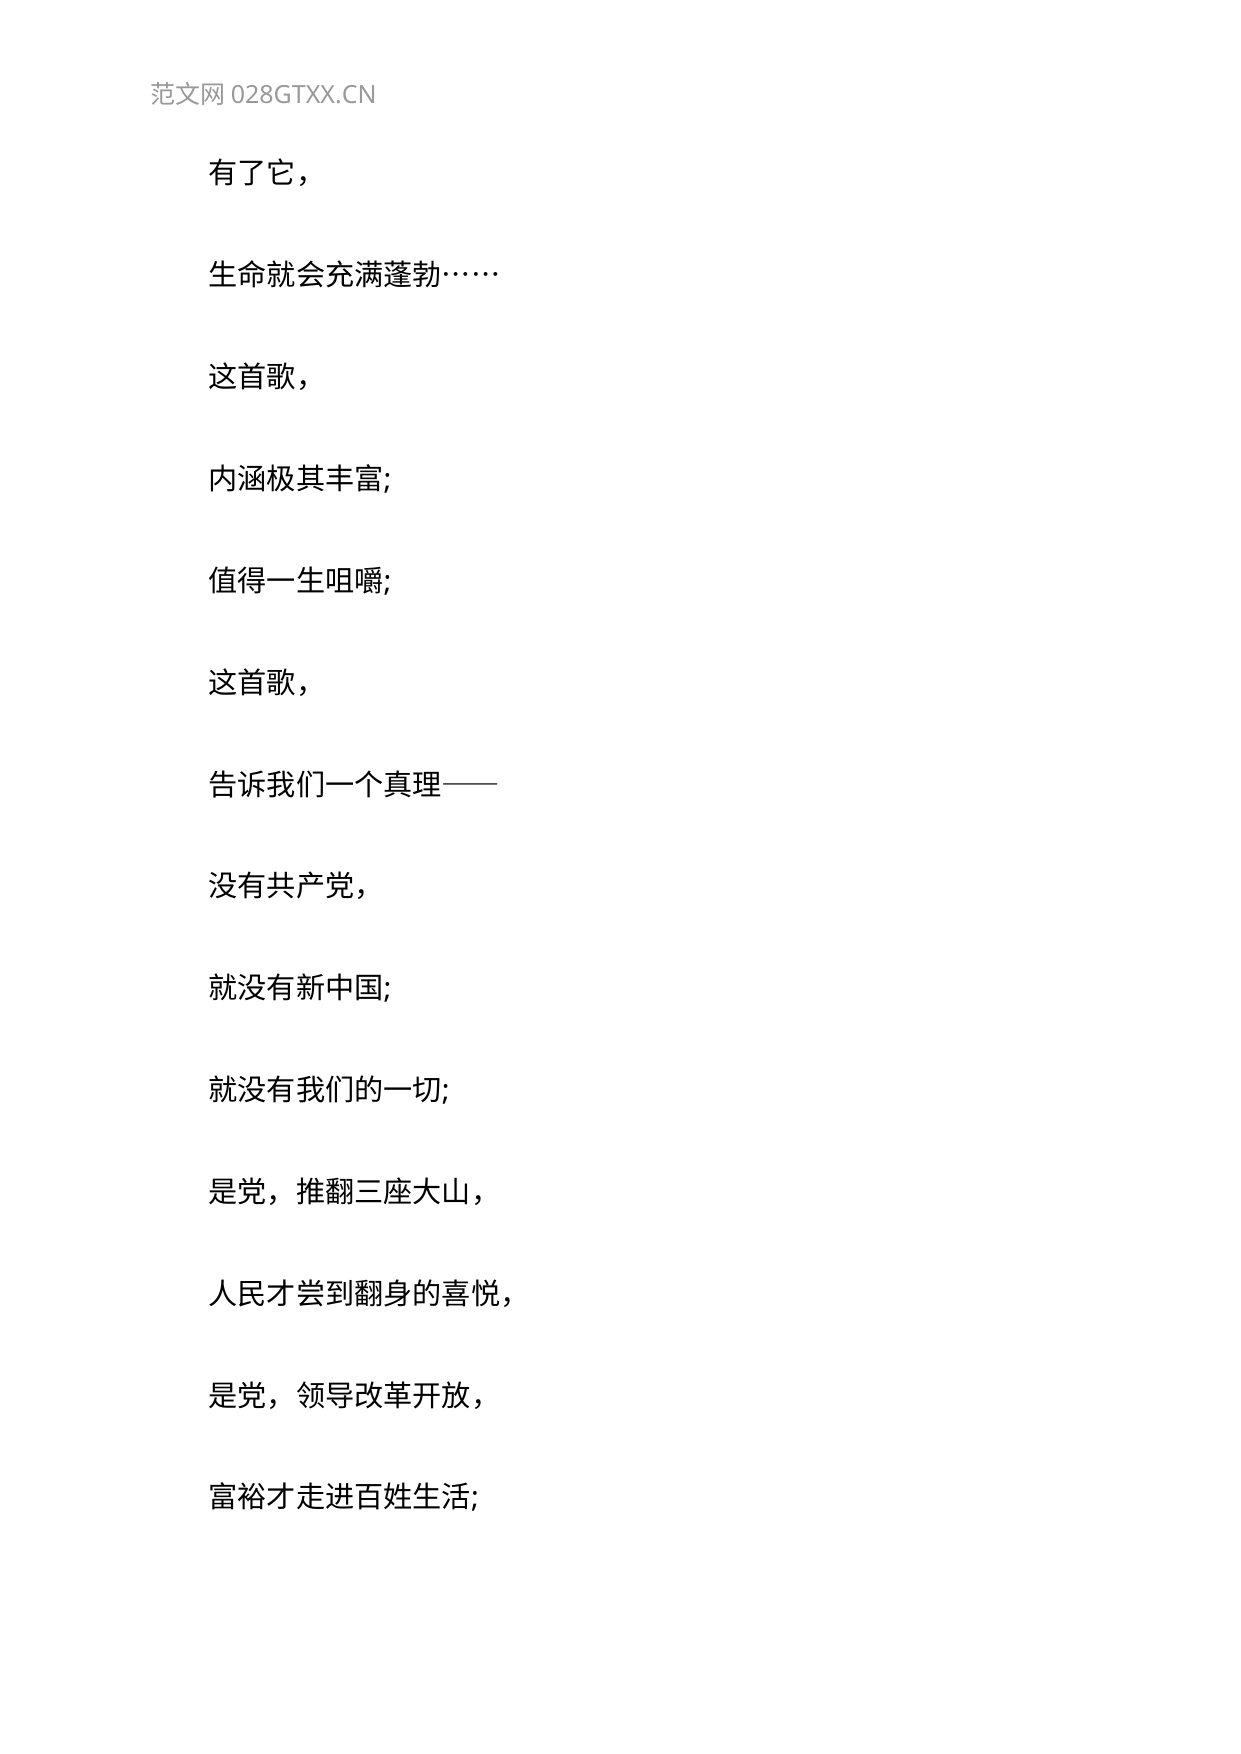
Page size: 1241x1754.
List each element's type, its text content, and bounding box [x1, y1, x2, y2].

text 就没有新中国; [150, 964, 1090, 1007]
text 是党，领导改革开放， [150, 1372, 1090, 1414]
text 这首歌， [150, 353, 1090, 396]
text 就没有我们的一切; [150, 1067, 1090, 1109]
text 人民才尝到翻身的喜悦， [150, 1270, 1090, 1313]
text 生命就会充满蓬勃…… [150, 252, 1090, 294]
text 富裕才走进百姓生活; [150, 1474, 1090, 1516]
text 这首歌， [150, 659, 1090, 702]
text 内涵极其丰富; [150, 455, 1090, 498]
text 值得一生咀嚼; [150, 557, 1090, 600]
text 有了它， [150, 150, 1090, 192]
text 告诉我们一个真理—— [150, 761, 1090, 803]
text 是党，推翻三座大山， [150, 1168, 1090, 1211]
text 没有共产党， [150, 863, 1090, 905]
